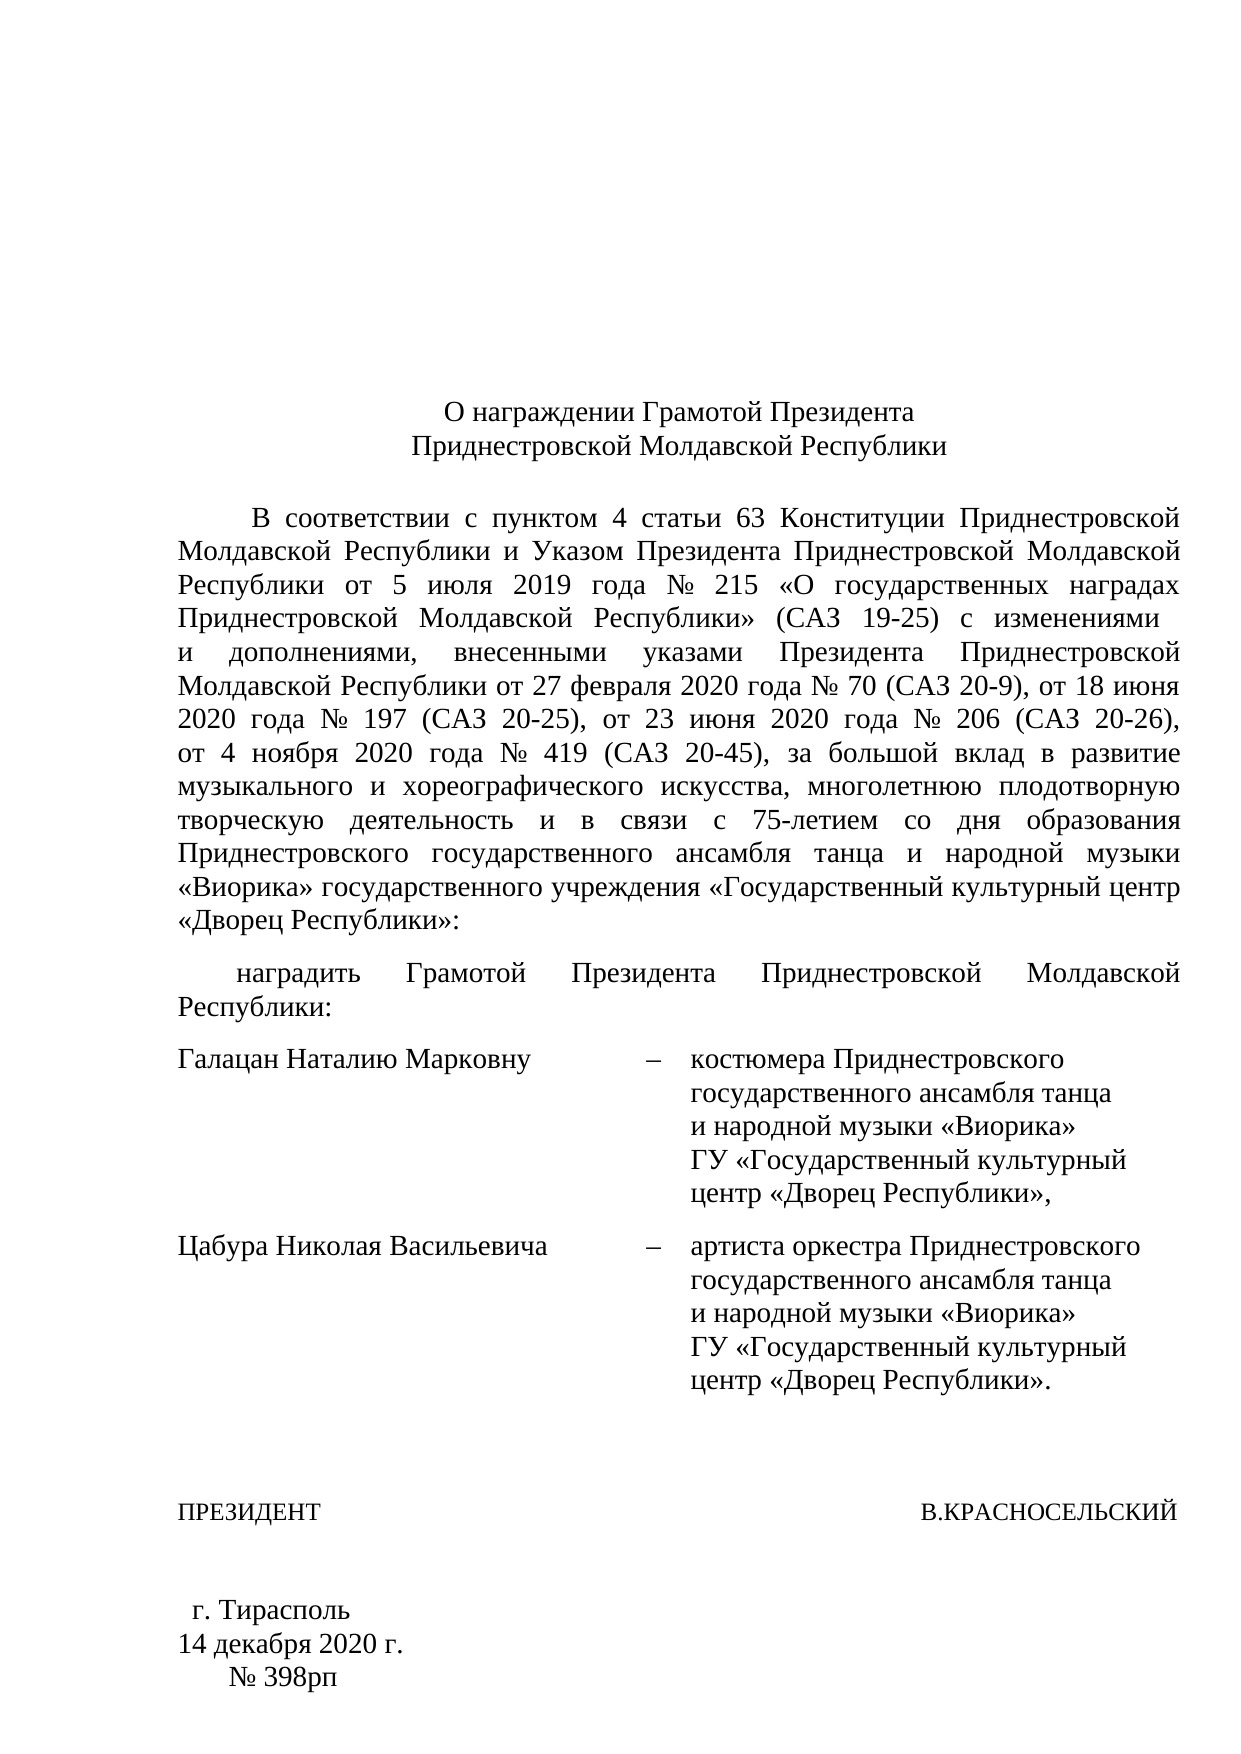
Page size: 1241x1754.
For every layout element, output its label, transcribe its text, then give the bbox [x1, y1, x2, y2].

table_cell Цабура Николая Васильевича [166, 1228, 635, 1396]
text О награждении Грамотой Президента [177, 394, 1181, 428]
text Приднестровской Молдавской Республики [177, 428, 1181, 462]
text № 398рп [177, 1659, 1181, 1693]
text наградить Грамотой Президента Приднестровской Молдавской Республики: [177, 955, 1181, 1022]
table_header Галацан Наталию Марковну [166, 1041, 635, 1228]
text В соответствии с пунктом 4 статьи 63 Конституции Приднестровской Молдавской Республики и Указом Президента Приднестровской Молдавской Республики от 5 июля 2019 года № 215 «О государственных наградах Приднестровской Молдавской Республики» (САЗ 19-25) с изменениями и дополнениями, внесенными указами Президента Приднестровской Молдавской Республики от 27 февраля 2020 года № 70 (САЗ 20-9), от 18 июня 2020 года № 197 (САЗ 20-25), от 23 июня 2020 года № 206 (САЗ 20-26), от 4 ноября 2020 года № 419 (САЗ 20-45), за большой вклад в развитие музыкального и хореографического искусства, многолетнюю плодотворную творческую деятельность и в связи с 75-летием со дня образования Приднестровского государственного ансамбля танца и народной музыки «Виорика» государственного учреждения «Государственный культурный центр «Дворец Республики»: [177, 500, 1181, 936]
text ПРЕЗИДЕНТ В.КРАСНОСЕЛЬСКИЙ [177, 1497, 1181, 1525]
table_header костюмера Приднестровского государственного ансамбля танца и народной музыки «Виорика» ГУ «Государственный культурный центр «Дворец Республики», [679, 1041, 1192, 1228]
text г. Тирасполь [177, 1592, 1181, 1626]
table_cell артиста оркестра Приднестровского государственного ансамбля танца и народной музыки «Виорика» ГУ «Государственный культурный центр «Дворец Республики». [679, 1228, 1192, 1396]
table_cell – [635, 1228, 679, 1396]
table_header – [635, 1041, 679, 1228]
text 14 декабря 2020 г. [177, 1626, 1181, 1659]
